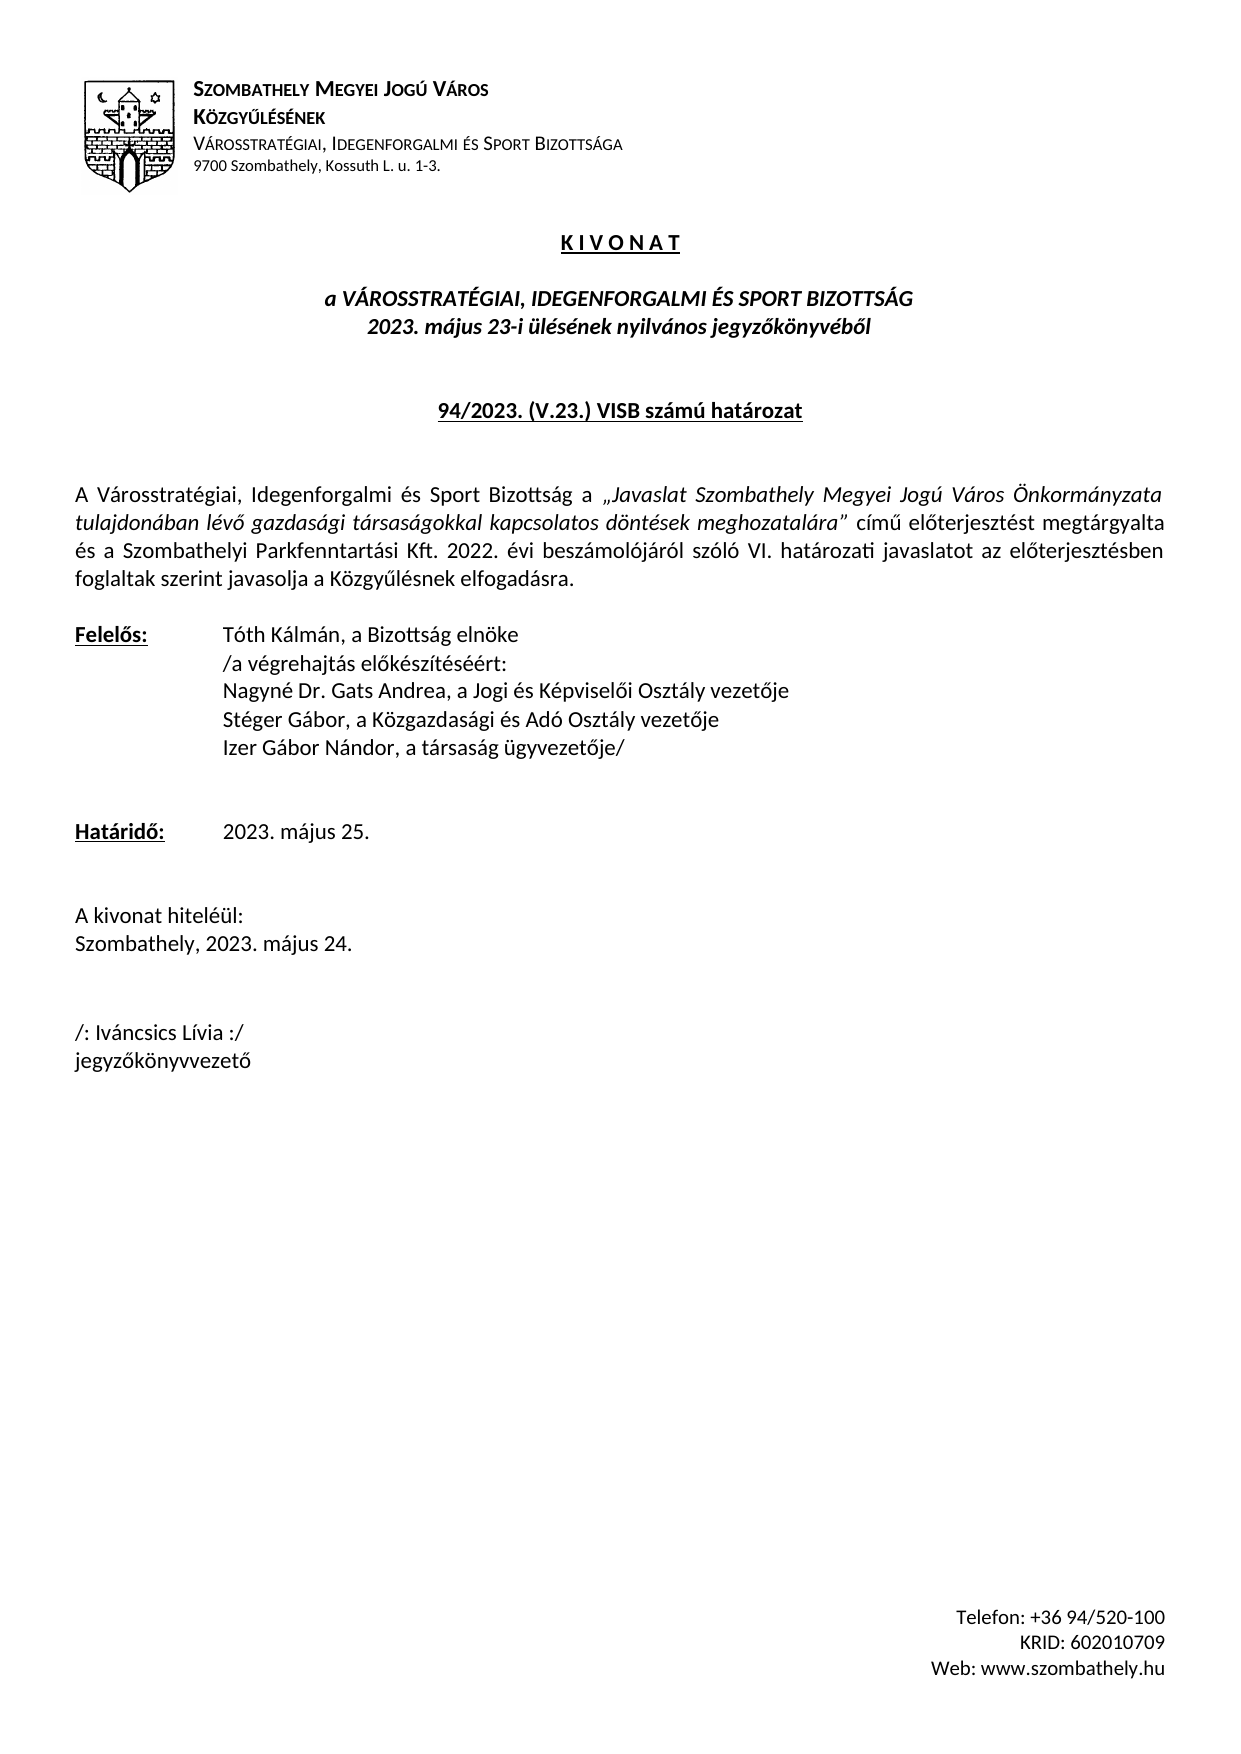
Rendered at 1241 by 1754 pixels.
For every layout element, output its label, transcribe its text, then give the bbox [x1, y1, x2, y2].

text A kivonat hiteléül: [75, 901, 1165, 929]
text 2023. május 23-i ülésének nyilvános jegyzőkönyvéből [75, 312, 1165, 340]
picture [81, 77, 179, 195]
text /: Iváncsics Lívia :/ [75, 1018, 1165, 1046]
text A Városstratégiai, Idegenforgalmi és Sport Bizottság a „Javaslat Szombathely Megyei Jogú Város Önkormányzata tulajdonában lévő gazdasági társaságokkal kapcsolatos döntések meghozatalára” című előterjesztést megtárgyalta és a Szombathelyi Parkfenntartási Kft. 2022. évi beszámolójáról szóló VI. határozati javaslatot az előterjesztésben foglaltak szerint javasolja a Közgyűlésnek elfogadásra. [75, 481, 1165, 593]
text Határidő: 2023. május 25. [75, 817, 1165, 845]
text jegyzőkönyvvezető [75, 1046, 1165, 1074]
text Stéger Gábor, a Közgazdasági és Adó Osztály vezetője [149, 705, 1165, 733]
text K I V O N A T [75, 228, 1165, 256]
text Izer Gábor Nándor, a társaság ügyvezetője/ [149, 733, 1165, 761]
text Szombathely, 2023. május 24. [75, 929, 1165, 957]
text Nagyné Dr. Gats Andrea, a Jogi és Képviselői Osztály vezetője [149, 677, 1165, 705]
text /a végrehajtás előkészítéséért: [75, 649, 1165, 677]
text 94/2023. (V.23.) VISB számú határozat [75, 396, 1165, 424]
text a VÁROSSTRATÉGIAI, IDEGENFORGALMI ÉS SPORT BIZOTTSÁG [75, 284, 1165, 312]
text Felelős: Tóth Kálmán, a Bizottság elnöke [75, 621, 1165, 649]
